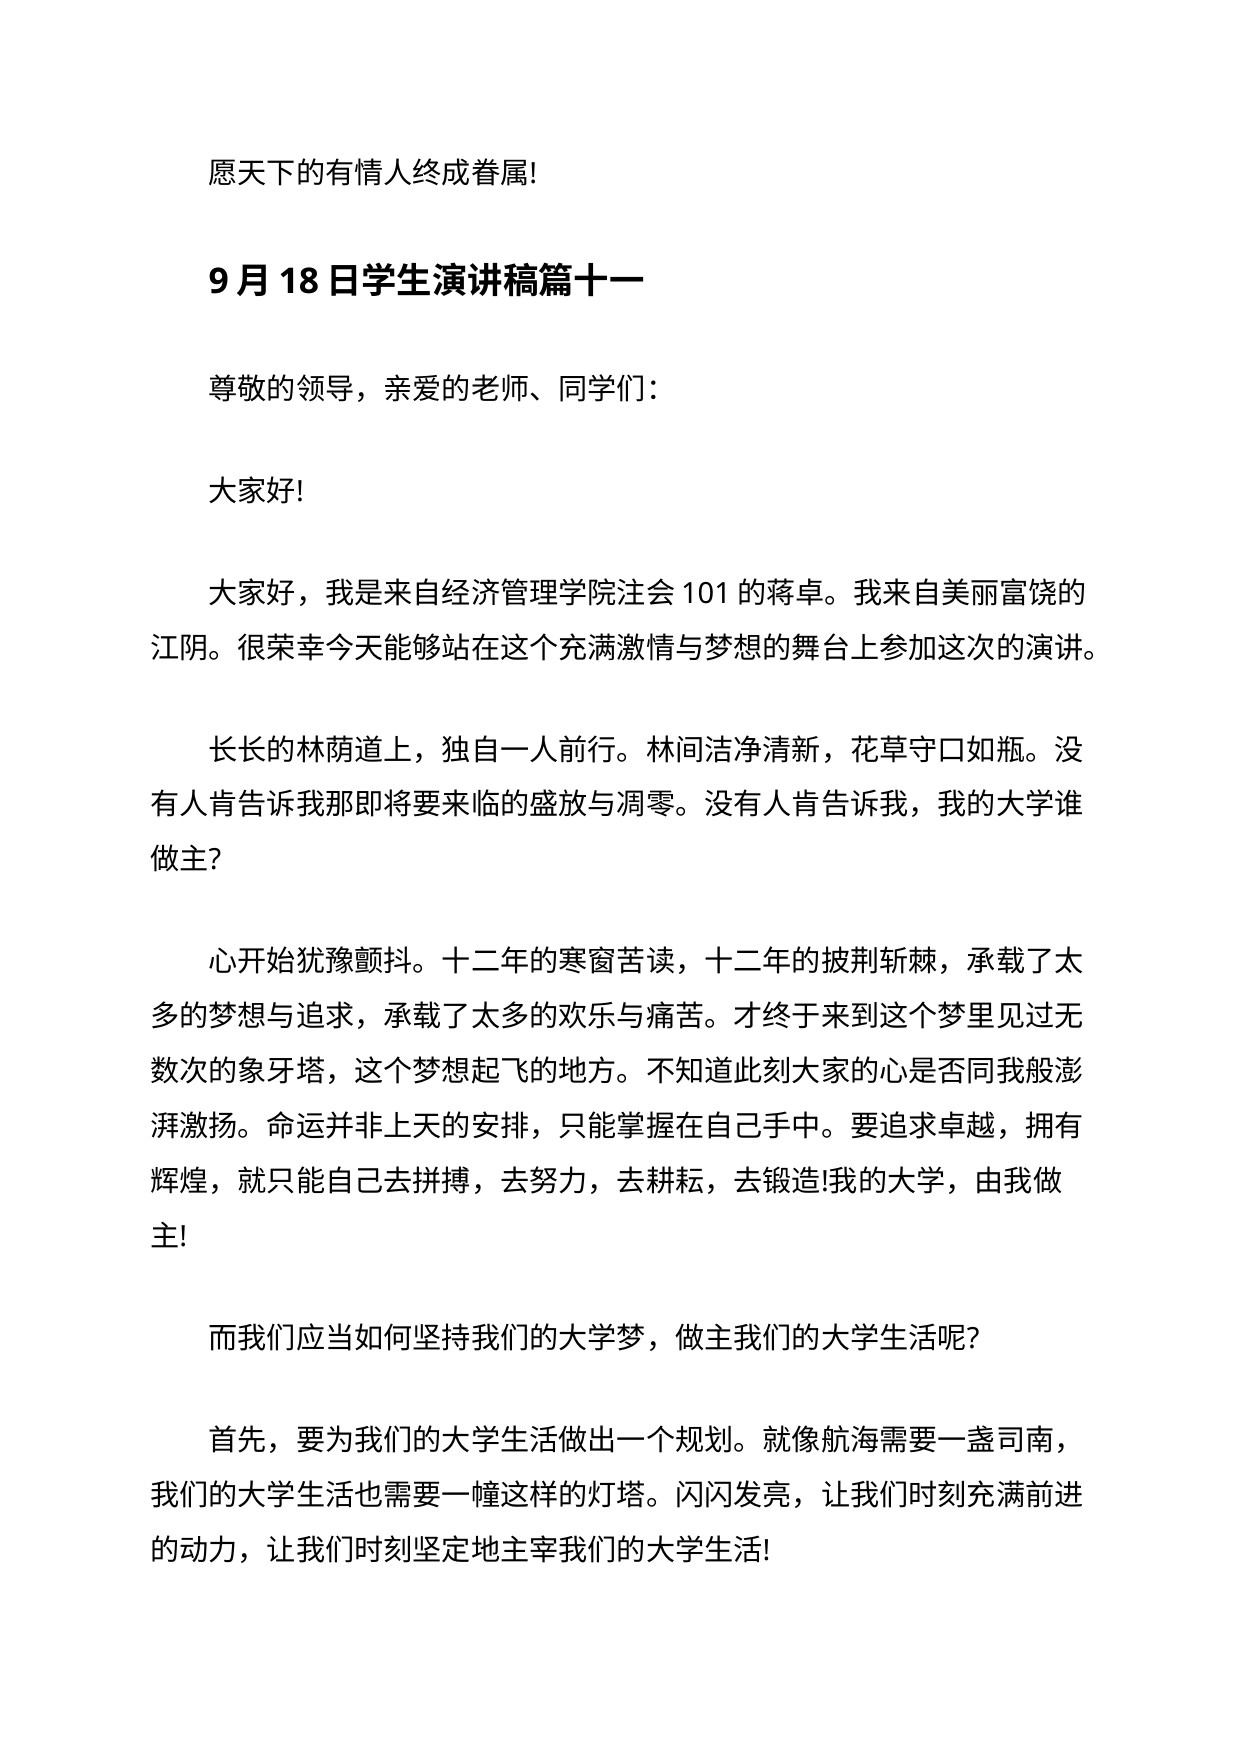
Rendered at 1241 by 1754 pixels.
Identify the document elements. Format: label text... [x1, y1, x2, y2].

text 首先，要为我们的大学生活做出一个规划。就像航海需要一盏司南，我们的大学生活也需要一幢这样的灯塔。闪闪发亮，让我们时刻充满前进的动力，让我们时刻坚定地主宰我们的大学生活! [150, 1416, 1090, 1568]
text 尊敬的领导，亲爱的老师、同学们： [150, 366, 1090, 408]
text 大家好，我是来自经济管理学院注会101的蒋卓。我来自美丽富饶的江阴。很荣幸今天能够站在这个充满激情与梦想的舞台上参加这次的演讲。 [150, 569, 1090, 667]
text 而我们应当如何坚持我们的大学梦，做主我们的大学生活呢? [150, 1314, 1090, 1357]
text 大家好! [150, 467, 1090, 510]
text 心开始犹豫颤抖。十二年的寒窗苦读，十二年的披荆斩棘，承载了太多的梦想与追求，承载了太多的欢乐与痛苦。才终于来到这个梦里见过无数次的象牙塔，这个梦想起飞的地方。不知道此刻大家的心是否同我般澎湃激扬。命运并非上天的安排，只能掌握在自己手中。要追求卓越，拥有辉煌，就只能自己去拼搏，去努力，去耕耘，去锻造!我的大学，由我做主! [150, 938, 1090, 1255]
text 长长的林荫道上，独自一人前行。林间洁净清新，花草守口如瓶。没有人肯告诉我那即将要来临的盛放与凋零。没有人肯告诉我，我的大学谁做主? [150, 726, 1090, 878]
text 愿天下的有情人终成眷属! [150, 150, 1090, 192]
text 9月18日学生演讲稿篇十一 [150, 252, 1090, 303]
